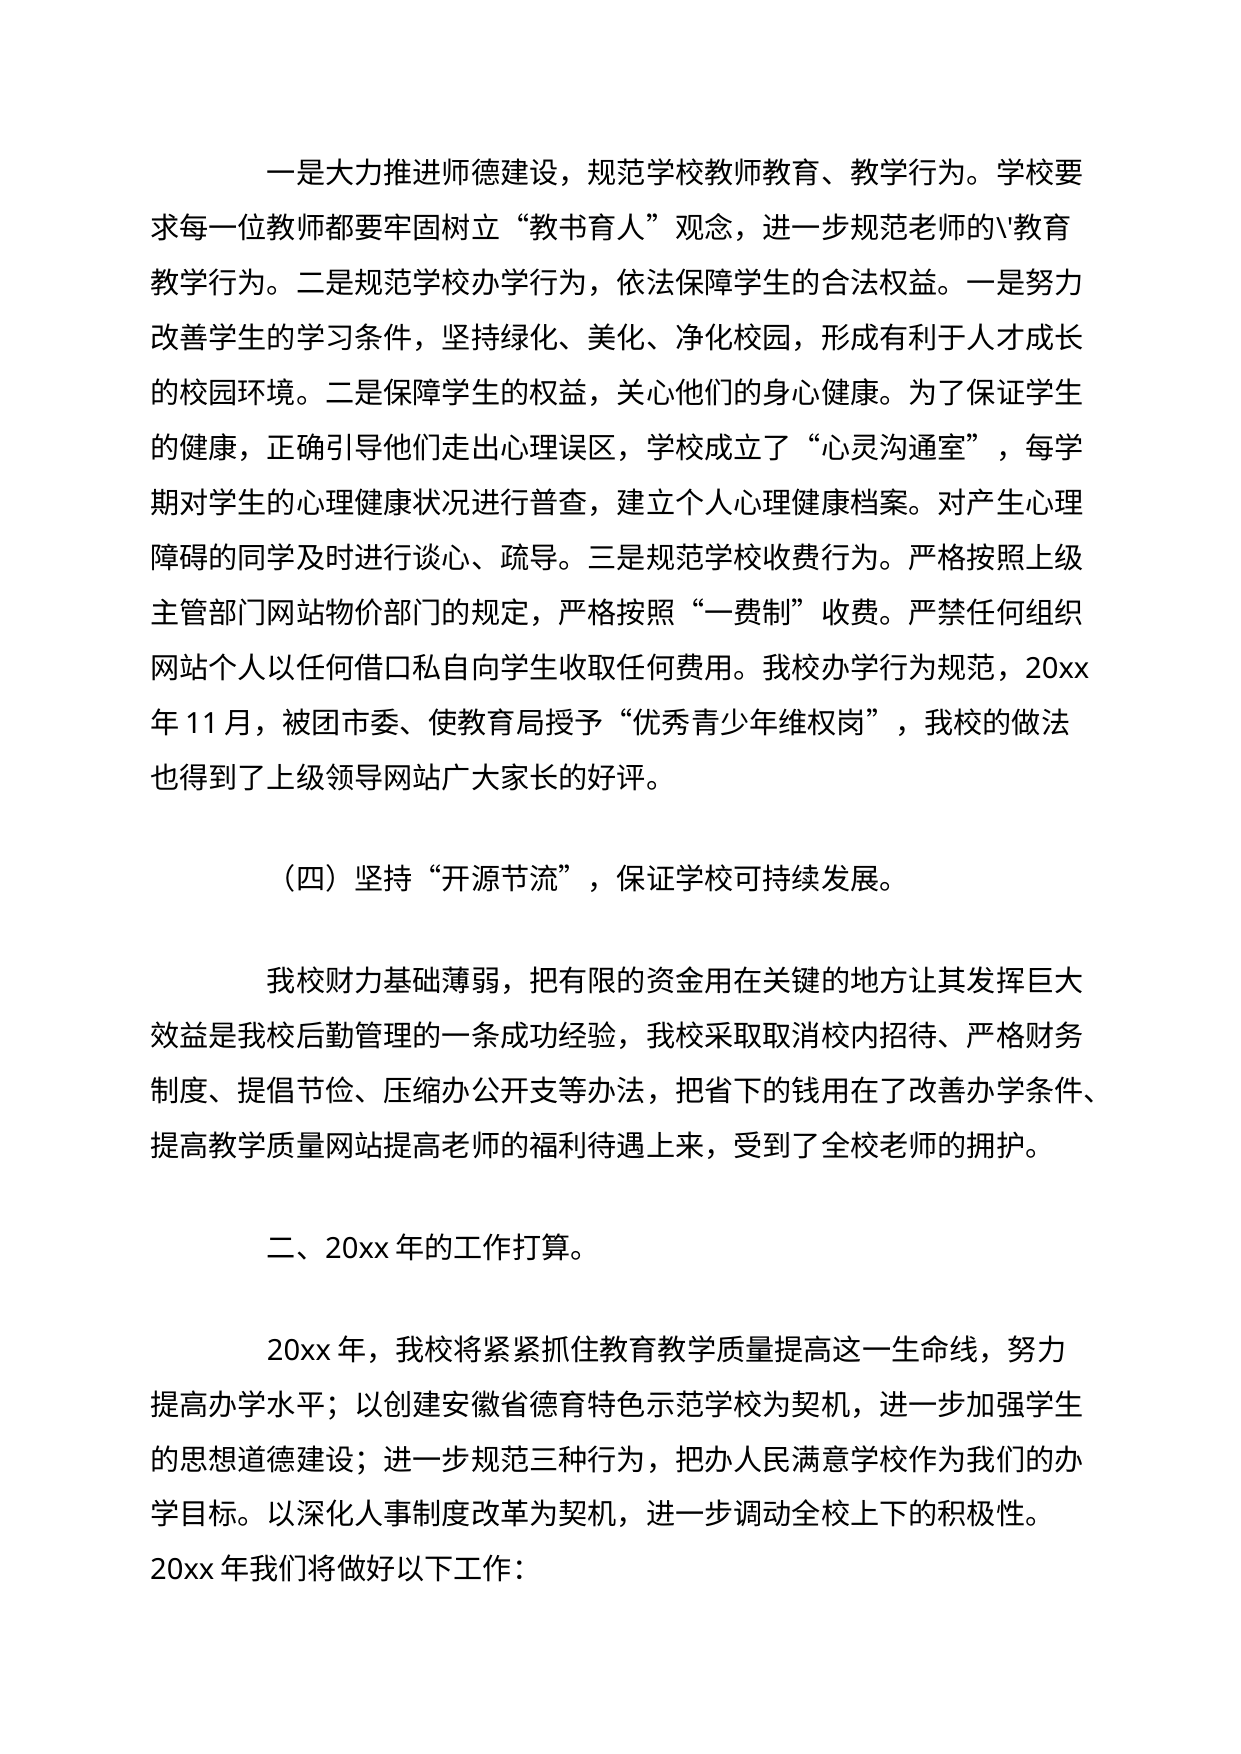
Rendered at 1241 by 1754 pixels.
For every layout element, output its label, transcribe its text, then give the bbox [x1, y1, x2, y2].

text （四）坚持“开源节流”，保证学校可持续发展。 [150, 856, 1090, 898]
text 二、20xx年的工作打算。 [150, 1224, 1090, 1267]
text 我校财力基础薄弱，把有限的资金用在关键的地方让其发挥巨大效益是我校后勤管理的一条成功经验，我校采取取消校内招待、严格财务制度、提倡节俭、压缩办公开支等办法，把省下的钱用在了改善办学条件、提高教学质量网站提高老师的福利待遇上来，受到了全校老师的拥护。 [150, 958, 1090, 1165]
text 一是大力推进师德建设，规范学校教师教育、教学行为。学校要求每一位教师都要牢固树立“教书育人”观念，进一步规范老师的\'教育教学行为。二是规范学校办学行为，依法保障学生的合法权益。一是努力改善学生的学习条件，坚持绿化、美化、净化校园，形成有利于人才成长的校园环境。二是保障学生的权益，关心他们的身心健康。为了保证学生的健康，正确引导他们走出心理误区，学校成立了“心灵沟通室”，每学期对学生的心理健康状况进行普查，建立个人心理健康档案。对产生心理障碍的同学及时进行谈心、疏导。三是规范学校收费行为。严格按照上级主管部门网站物价部门的规定，严格按照“一费制”收费。严禁任何组织网站个人以任何借口私自向学生收取任何费用。我校办学行为规范，20xx年11月，被团市委、使教育局授予“优秀青少年维权岗”，我校的做法也得到了上级领导网站广大家长的好评。 [150, 150, 1090, 796]
text 20xx年，我校将紧紧抓住教育教学质量提高这一生命线，努力提高办学水平；以创建安徽省德育特色示范学校为契机，进一步加强学生的思想道德建设；进一步规范三种行为，把办人民满意学校作为我们的办学目标。以深化人事制度改革为契机，进一步调动全校上下的积极性。20xx年我们将做好以下工作： [150, 1326, 1090, 1588]
